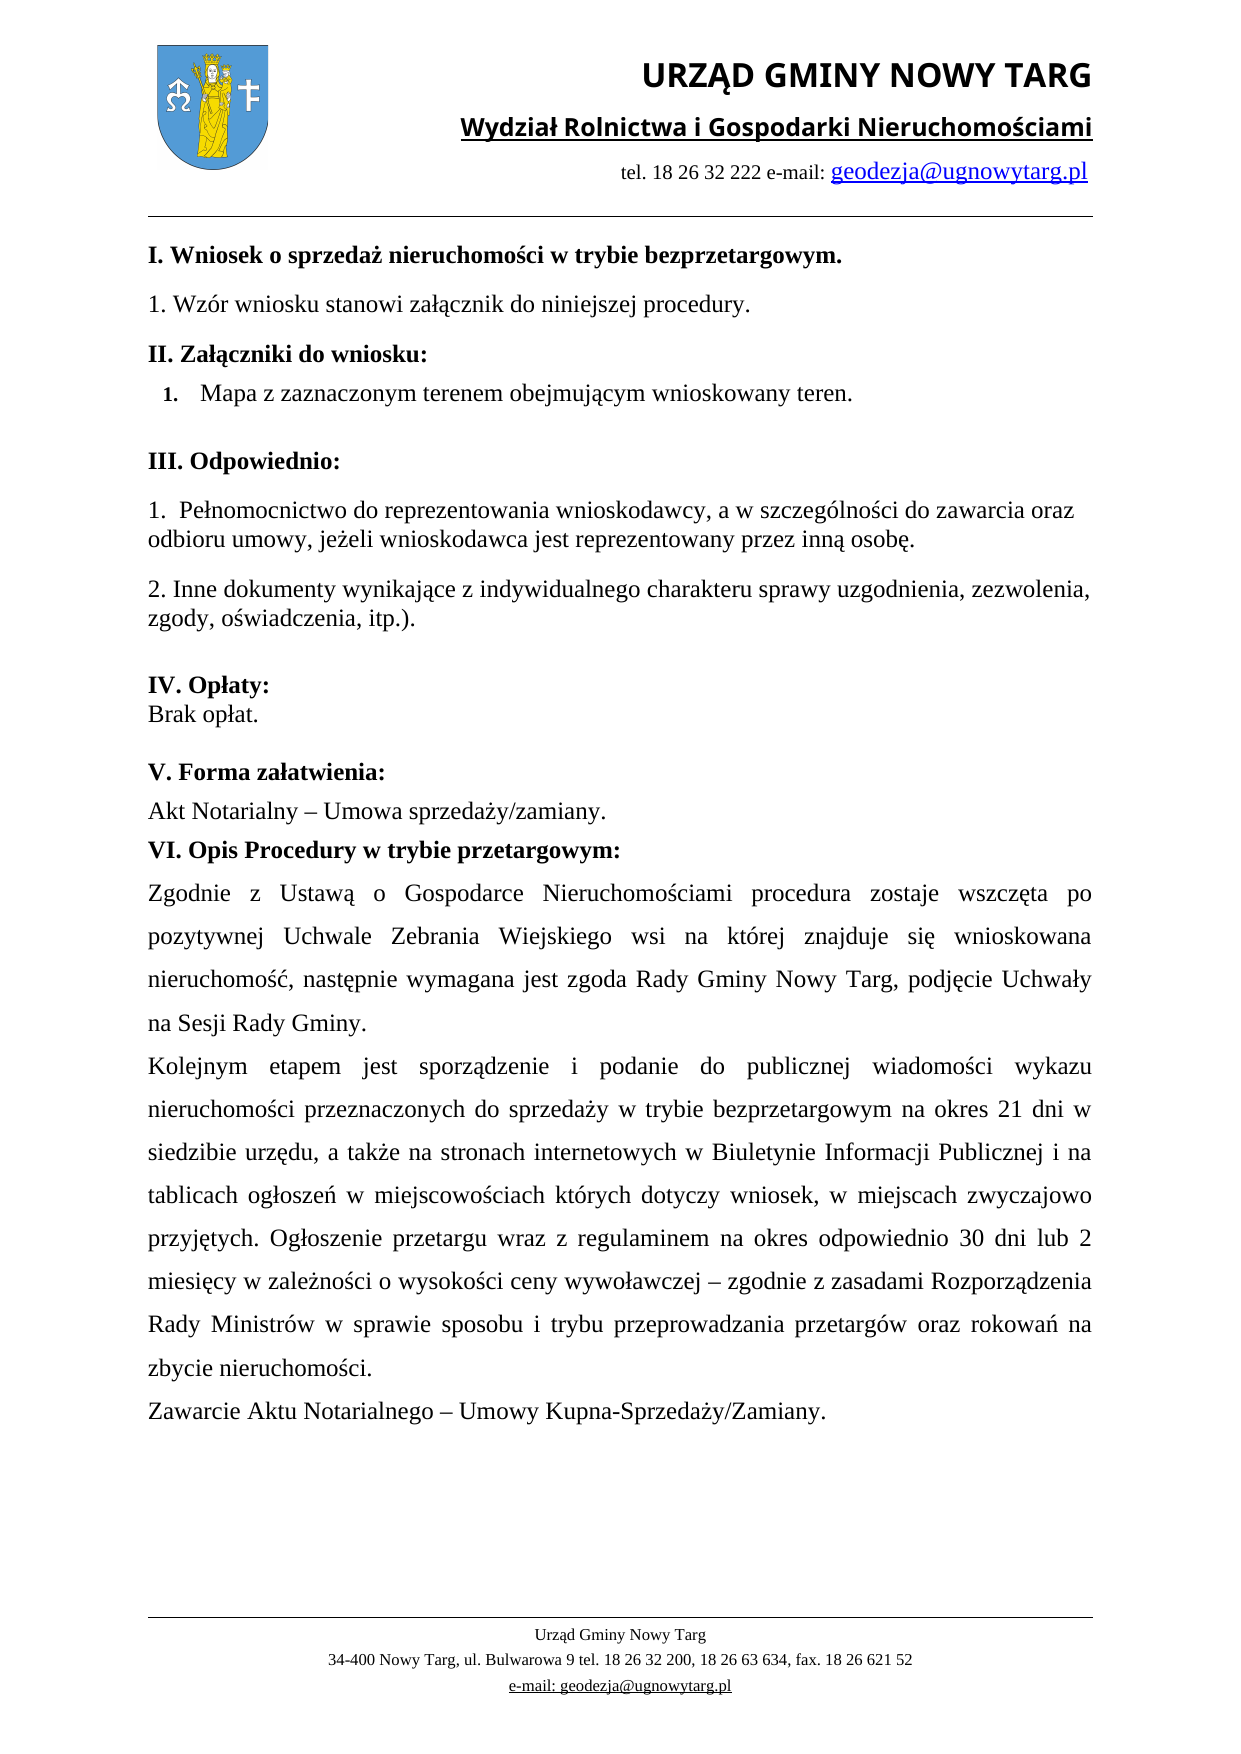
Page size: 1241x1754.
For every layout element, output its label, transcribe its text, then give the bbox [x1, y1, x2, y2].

text VI. Opis Procedury w trybie przetargowym: [148, 835, 1093, 864]
text Zgodnie z Ustawą o Gospodarce Nieruchomościami procedura zostaje wszczęta po pozytywnej Uchwale Zebrania Wiejskiego wsi na której znajduje się wnioskowana nieruchomość, następnie wymagana jest zgoda Rady Gminy Nowy Targ, podjęcie Uchwały na Sesji Rady Gminy. [148, 878, 1093, 1036]
picture [157, 45, 269, 170]
text II. Załączniki do wniosku: [148, 339, 1093, 368]
text Zawarcie Aktu Notarialnego – Umowy Kupna-Sprzedaży/Zamiany. [148, 1396, 1093, 1424]
text I. Wniosek o sprzedaż nieruchomości w trybie bezprzetargowym. [148, 240, 1093, 268]
text V. Forma załatwienia: [148, 757, 1093, 786]
text 2. Inne dokumenty wynikające z indywidualnego charakteru sprawy uzgodnienia, zezwolenia, zgody, oświadczenia, itp.). [148, 574, 1093, 631]
text Kolejnym etapem jest sporządzenie i podanie do publicznej wiadomości wykazu nieruchomości przeznaczonych do sprzedaży w trybie bezprzetargowym na okres 21 dni w siedzibie urzędu, a także na stronach internetowych w Biuletynie Informacji Publicznej i na tablicach ogłoszeń w miejscowościach których dotyczy wniosek, w miejscach zwyczajowo przyjętych. Ogłoszenie przetargu wraz z regulaminem na okres odpowiednio 30 dni lub 2 miesięcy w zależności o wysokości ceny wywoławczej – zgodnie z zasadami Rozporządzenia Rady Ministrów w sprawie sposobu i trybu przeprowadzania przetargów oraz rokowań na zbycie nieruchomości. [148, 1051, 1093, 1381]
text Brak opłat. [148, 699, 1093, 728]
text 1. Pełnomocnictwo do reprezentowania wnioskodawcy, a w szczególności do zawarcia oraz odbioru umowy, jeżeli wnioskodawca jest reprezentowany przez inną osobę. [148, 496, 1093, 553]
text III. Odpowiednio: [148, 446, 1093, 475]
text 1. Wzór wniosku stanowi załącznik do niniejszej procedury. [148, 289, 1093, 318]
text IV. Opłaty: [148, 671, 1093, 699]
list Mapa z zaznaczonym terenem obejmującym wnioskowany teren. [162, 378, 1100, 407]
text Akt Notarialny – Umowa sprzedaży/zamiany. [148, 796, 1093, 825]
